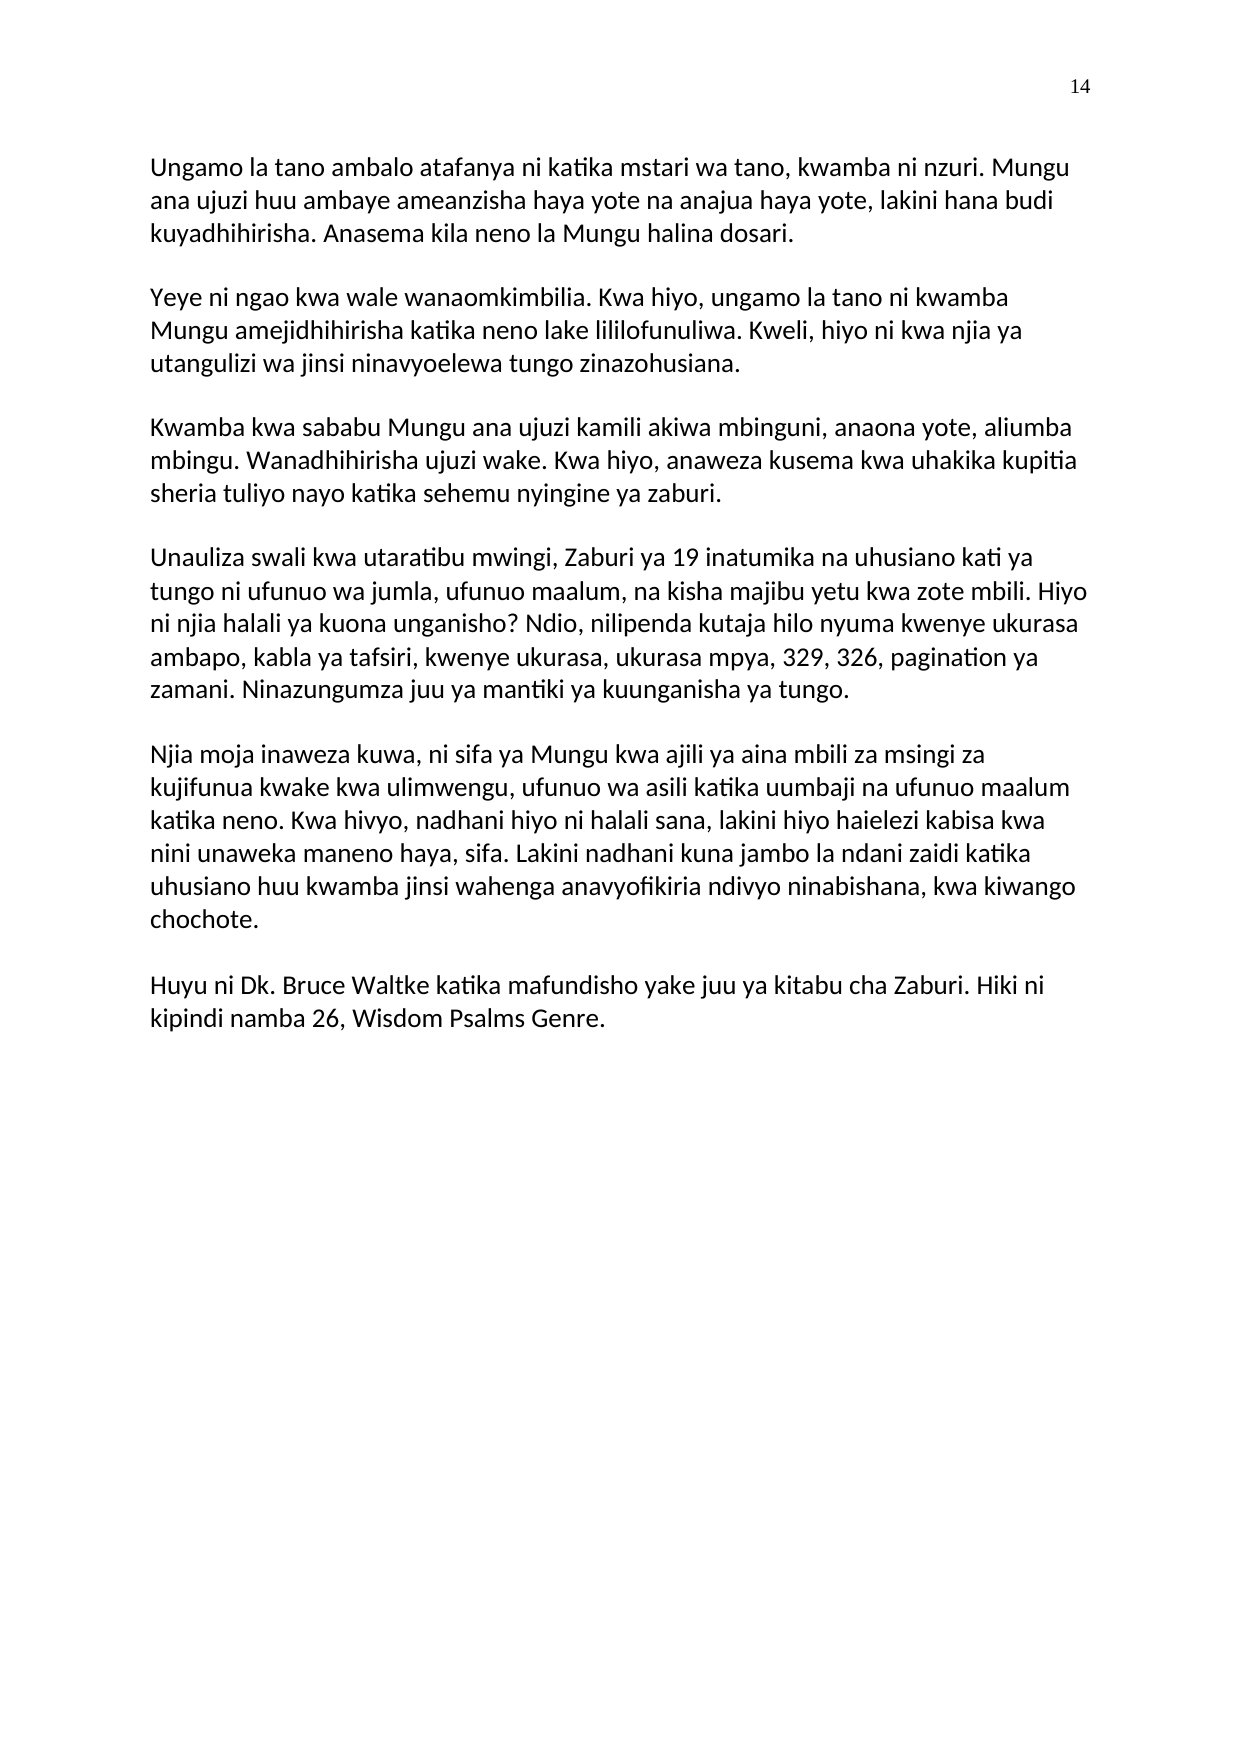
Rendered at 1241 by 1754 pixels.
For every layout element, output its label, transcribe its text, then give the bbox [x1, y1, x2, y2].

text Ungamo la tano ambalo atafanya ni katika mstari wa tano, kwamba ni nzuri. Mungu ana ujuzi huu ambaye ameanzisha haya yote na anajua haya yote, lakini hana budi kuyadhihirisha. Anasema kila neno la Mungu halina dosari. [150, 150, 1090, 249]
text Unauliza swali kwa utaratibu mwingi, Zaburi ya 19 inatumika na uhusiano kati ya tungo ni ufunuo wa jumla, ufunuo maalum, na kisha majibu yetu kwa zote mbili. Hiyo ni njia halali ya kuona unganisho? Ndio, nilipenda kutaja hilo nyuma kwenye ukurasa ambapo, kabla ya tafsiri, kwenye ukurasa, ukurasa mpya, 329, 326, pagination ya zamani. Ninazungumza juu ya mantiki ya kuunganisha ya tungo. [150, 541, 1090, 706]
text Njia moja inaweza kuwa, ni sifa ya Mungu kwa ajili ya aina mbili za msingi za kujifunua kwake kwa ulimwengu, ufunuo wa asili katika uumbaji na ufunuo maalum katika neno. Kwa hivyo, nadhani hiyo ni halali sana, lakini hiyo haielezi kabisa kwa nini unaweka maneno haya, sifa. Lakini nadhani kuna jambo la ndani zaidi katika uhusiano huu kwamba jinsi wahenga anavyofikiria ndivyo ninabishana, kwa kiwango chochote. [150, 737, 1090, 935]
text Huyu ni Dk. Bruce Waltke katika mafundisho yake juu ya kitabu cha Zaburi. Hiki ni kipindi namba 26, Wisdom Psalms Genre. [150, 968, 1090, 1034]
text Kwamba kwa sababu Mungu ana ujuzi kamili akiwa mbinguni, anaona yote, aliumba mbingu. Wanadhihirisha ujuzi wake. Kwa hiyo, anaweza kusema kwa uhakika kupitia sheria tuliyo nayo katika sehemu nyingine ya zaburi. [150, 410, 1090, 509]
text Yeye ni ngao kwa wale wanaomkimbilia. Kwa hiyo, ungamo la tano ni kwamba Mungu amejidhihirisha katika neno lake lililofunuliwa. Kweli, hiyo ni kwa njia ya utangulizi wa jinsi ninavyoelewa tungo zinazohusiana. [150, 280, 1090, 379]
